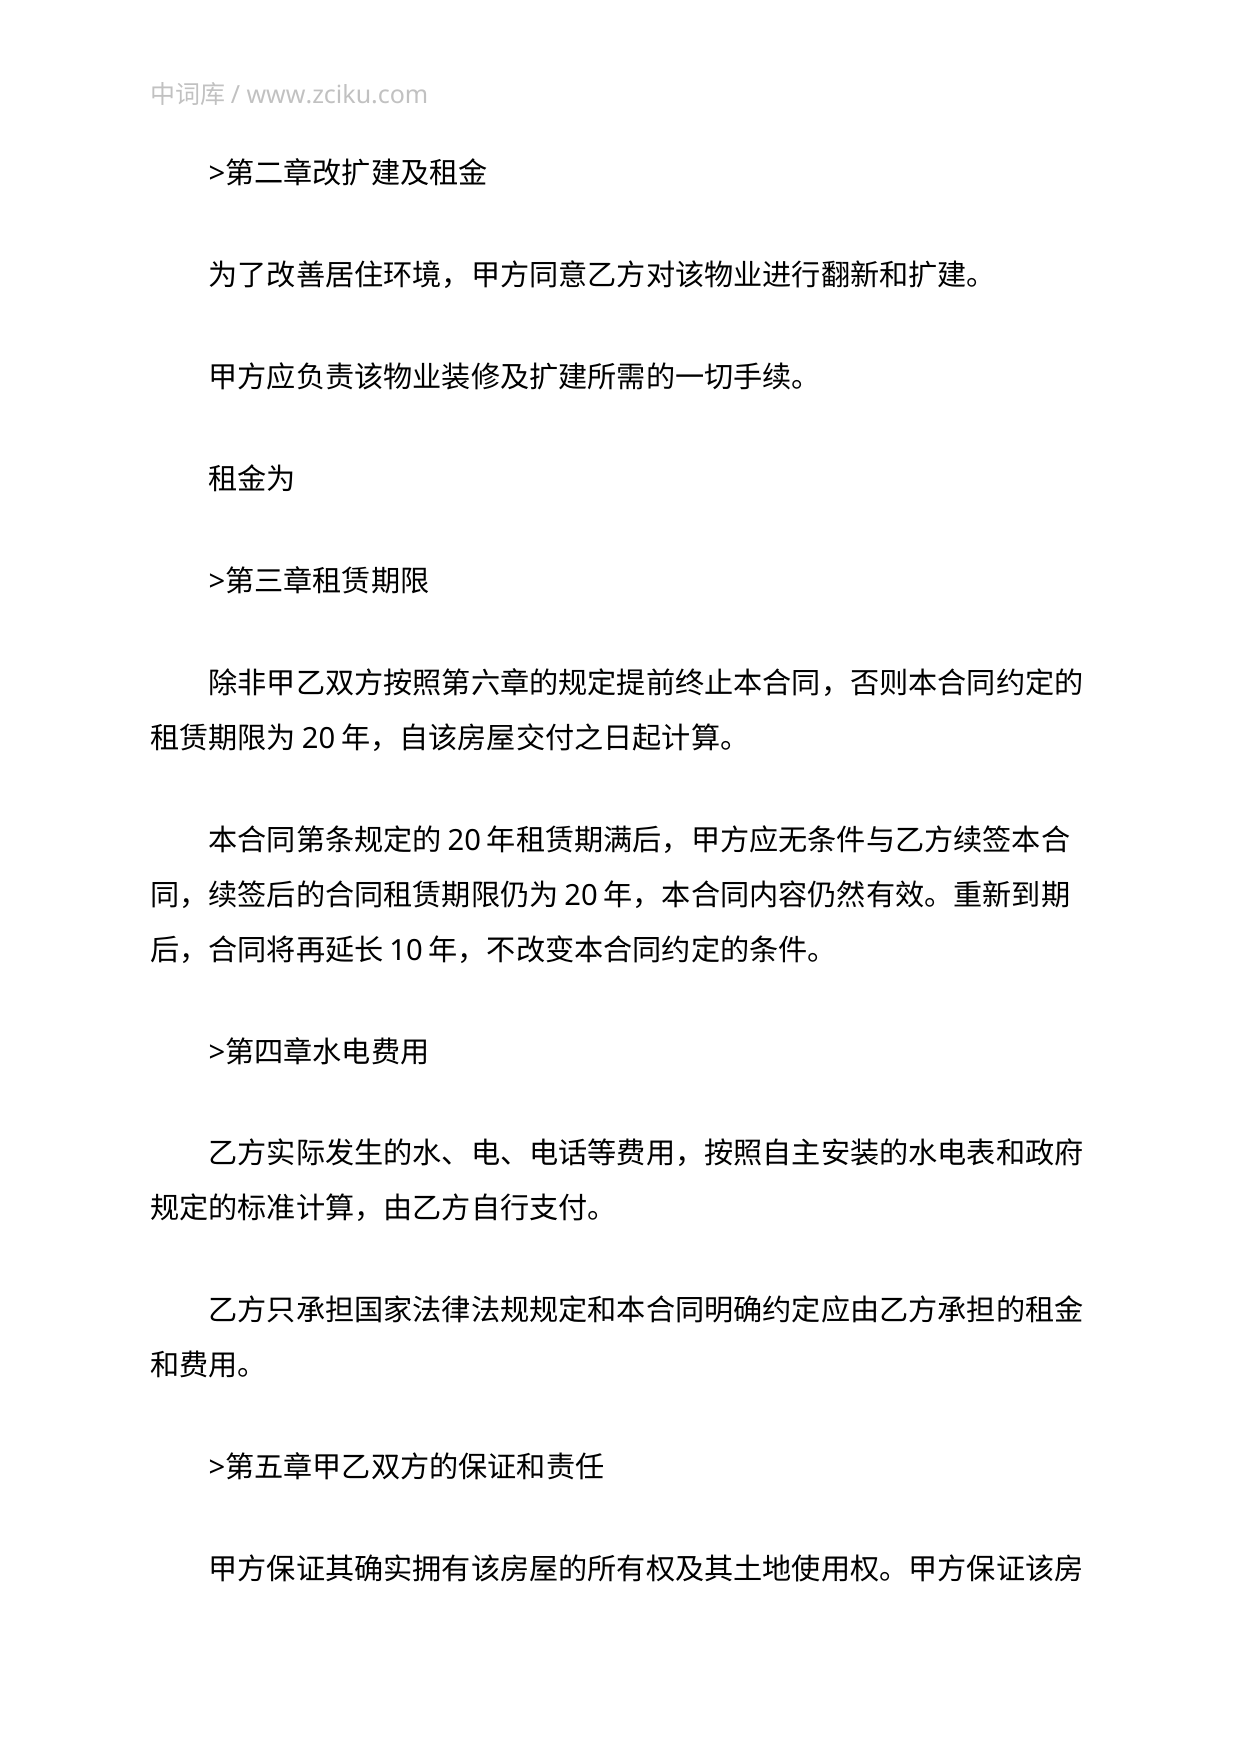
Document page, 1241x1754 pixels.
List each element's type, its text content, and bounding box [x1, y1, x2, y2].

text >第三章租赁期限 [150, 557, 1090, 600]
text 乙方只承担国家法律法规规定和本合同明确约定应由乙方承担的租金和费用。 [150, 1287, 1090, 1384]
text 为了改善居住环境，甲方同意乙方对该物业进行翻新和扩建。 [150, 252, 1090, 294]
text 本合同第条规定的20年租赁期满后，甲方应无条件与乙方续签本合同，续签后的合同租赁期限仍为20年，本合同内容仍然有效。重新到期后，合同将再延长10年，不改变本合同约定的条件。 [150, 816, 1090, 968]
text 租金为 [150, 456, 1090, 498]
text 乙方实际发生的水、电、电话等费用，按照自主安装的水电表和政府规定的标准计算，由乙方自行支付。 [150, 1130, 1090, 1227]
text >第二章改扩建及租金 [150, 150, 1090, 192]
text >第五章甲乙双方的保证和责任 [150, 1443, 1090, 1486]
text 甲方应负责该物业装修及扩建所需的一切手续。 [150, 354, 1090, 396]
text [150, 1545, 1090, 1588]
text 除非甲乙双方按照第六章的规定提前终止本合同，否则本合同约定的租赁期限为20年，自该房屋交付之日起计算。 [150, 659, 1090, 757]
text >第四章水电费用 [150, 1028, 1090, 1071]
